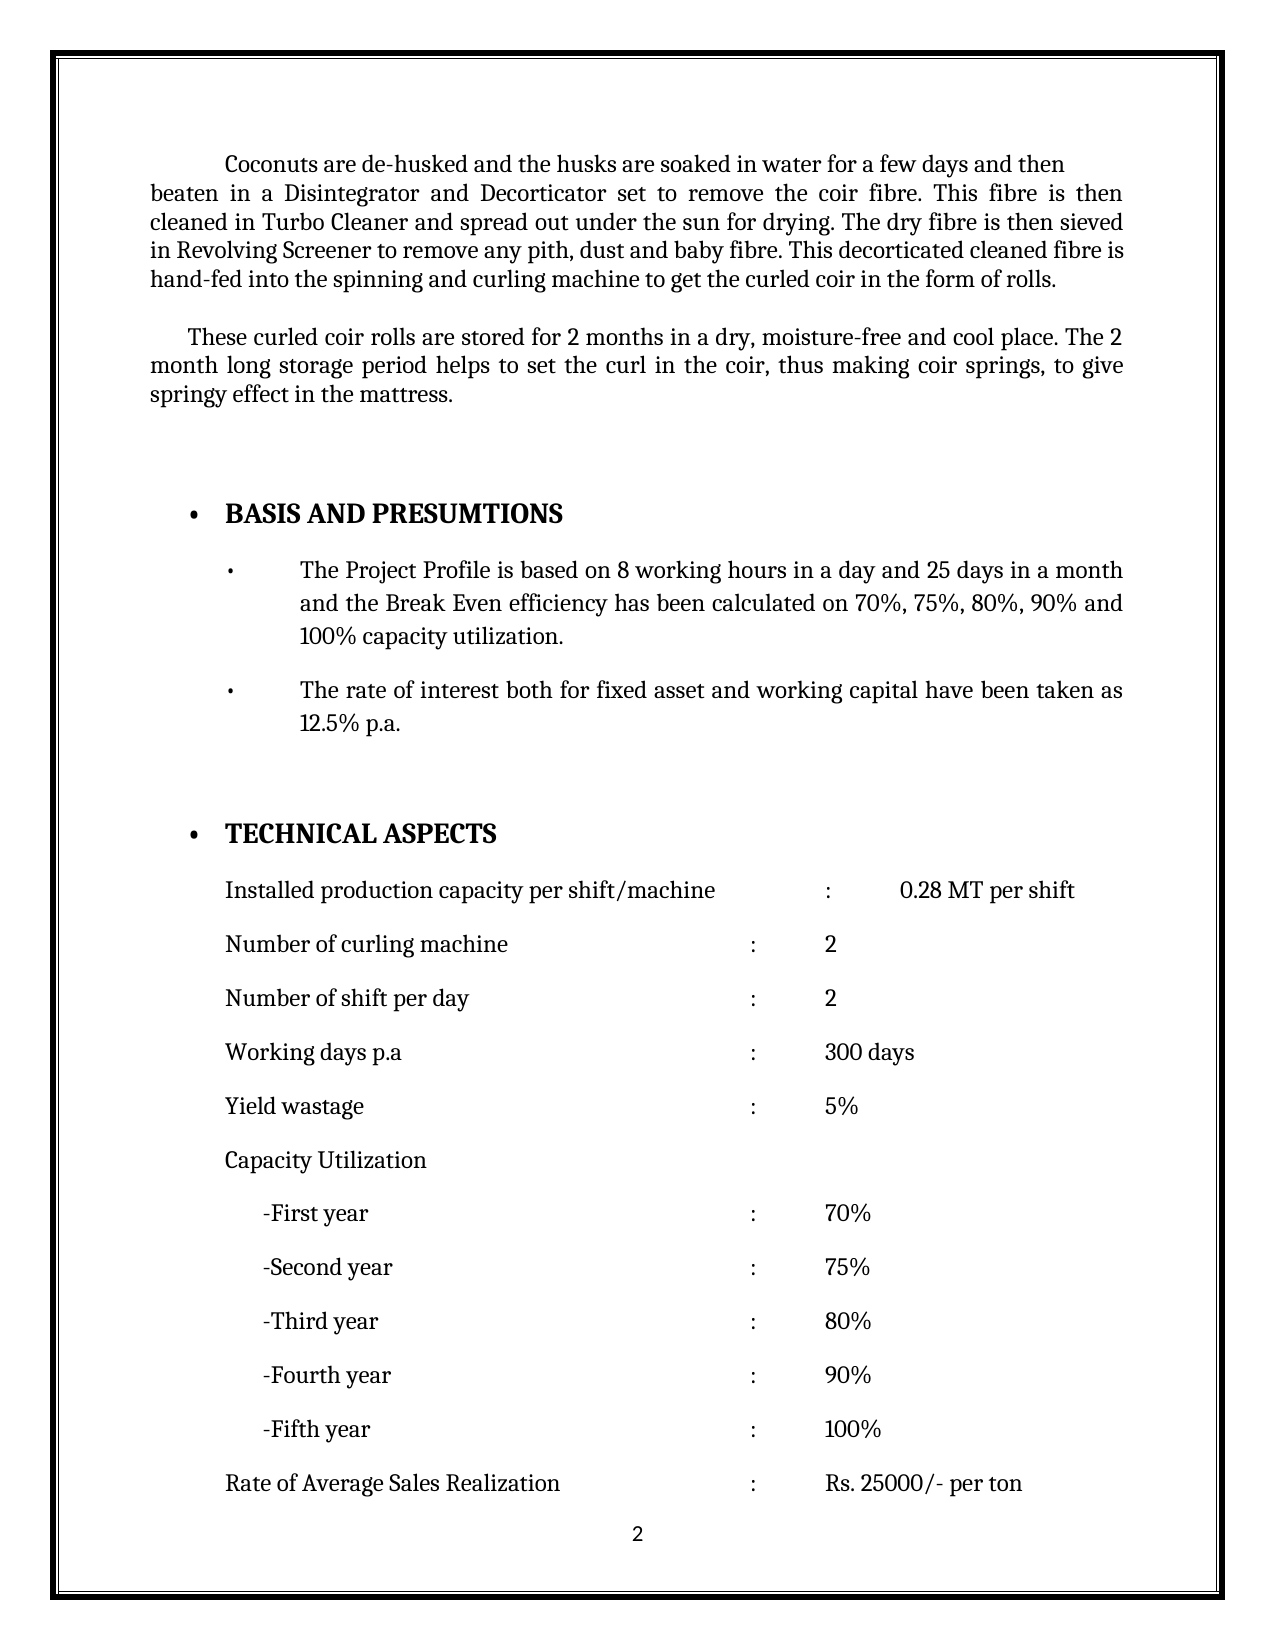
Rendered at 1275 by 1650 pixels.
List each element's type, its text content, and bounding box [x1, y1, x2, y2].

text -Fourth year : 90% [262, 1361, 1125, 1390]
text Number of curling machine : 2 [225, 930, 1125, 959]
text Yield wastage : 5% [225, 1092, 1125, 1120]
list TECHNICAL ASPECTS [187, 817, 1125, 850]
text Working days p.a : 300 days [225, 1038, 1125, 1067]
text Number of shift per day : 2 [225, 984, 1125, 1013]
text Coconuts are de-husked and the husks are soaked in water for a few days and then [150, 150, 1125, 179]
text These curled coir rolls are stored for 2 months in a dry, moisture-free and cool place. The 2 month long storage period helps to set the curl in the coir, thus making coir springs, to give springy effect in the mattress. [150, 322, 1125, 409]
list The Project Profile is based on 8 working hours in a day and 25 days in a month and the Break Even efficiency has been calculated on 70%, 75%, 80%, 90% and 100% capacity utilization. [225, 556, 1125, 651]
text -Third year : 80% [262, 1307, 1125, 1336]
text Capacity Utilization [225, 1146, 1125, 1174]
text beaten in a Disintegrator and Decorticator set to remove the coir fibre. This fibre is then cleaned in Turbo Cleaner and spread out under the sun for drying. The dry fibre is then sieved in Revolving Screener to remove any pith, dust and baby fibre. This decorticated cleaned fibre is hand-fed into the spinning and curling machine to get the curled coir in the form of rolls. [150, 179, 1125, 294]
text Rate of Average Sales Realization : Rs. 25000/- per ton [150, 1469, 1125, 1497]
text -Fifth year : 100% [262, 1415, 1125, 1443]
text Installed production capacity per shift/machine : 0.28 MT per shift [225, 876, 1125, 905]
list BASIS AND PRESUMTIONS [187, 497, 1125, 530]
list The rate of interest both for fixed asset and working capital have been taken as 12.5% p.a. [225, 676, 1125, 738]
text -Second year : 75% [262, 1253, 1125, 1282]
text -First year : 70% [262, 1199, 1125, 1228]
